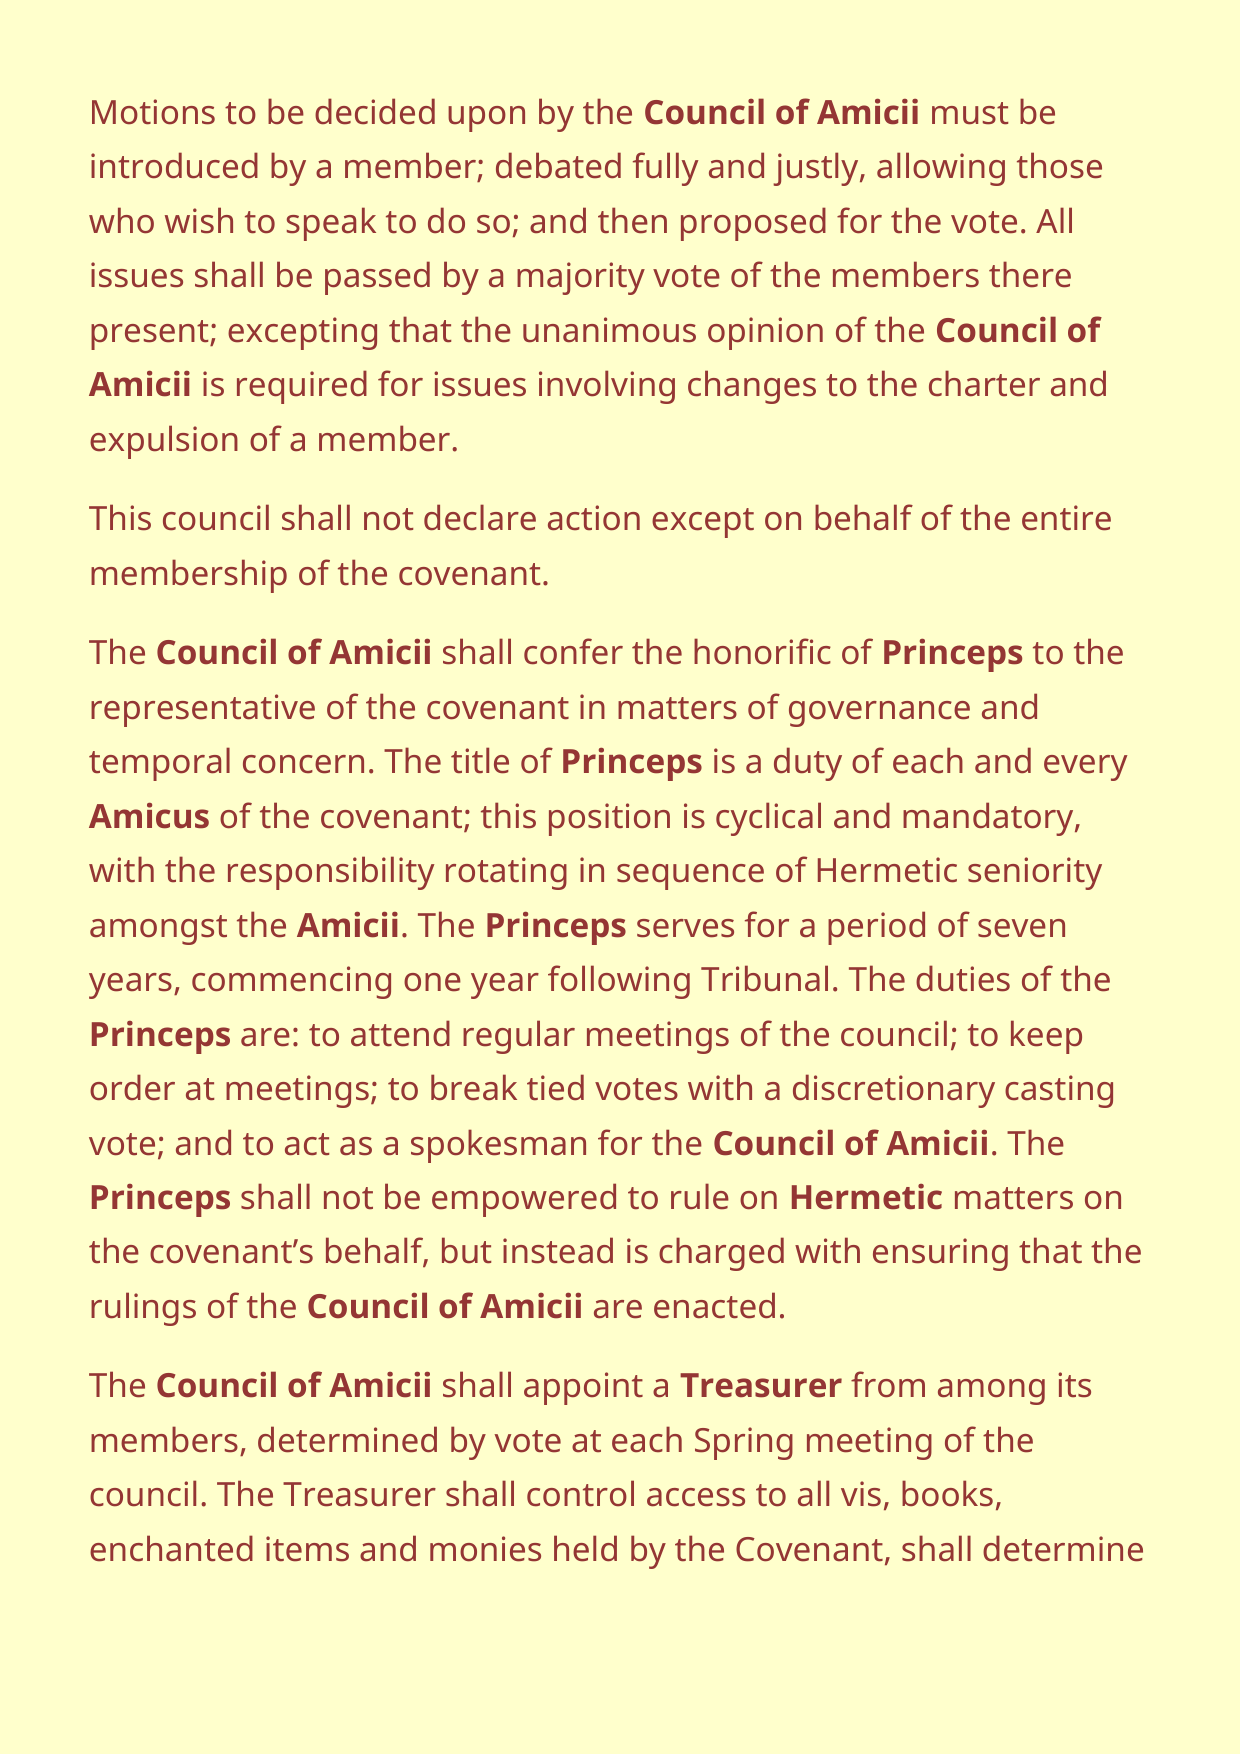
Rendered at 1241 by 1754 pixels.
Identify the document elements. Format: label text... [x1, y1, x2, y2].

text The Council of Amicii shall confer the honorific of Princeps to the representative of the covenant in matters of governance and temporal concern. The title of Princeps is a duty of each and every Amicus of the covenant; this position is cyclical and mandatory, with the responsibility rotating in sequence of Hermetic seniority amongst the Amicii. The Princeps serves for a period of seven years, commencing one year following Tribunal. The duties of the Princeps are: to attend regular meetings of the council; to keep order at meetings; to break tied votes with a discretionary casting vote; and to act as a spokesman for the Council of Amicii. The Princeps shall not be empowered to rule on Hermetic matters on the covenant’s behalf, but instead is charged with ensuring that the rulings of the Council of Amicii are enacted. [89, 629, 1152, 1328]
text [89, 1362, 1152, 1571]
text This council shall not declare action except on behalf of the entire membership of the covenant. [89, 495, 1152, 595]
text Motions to be decided upon by the Council of Amicii must be introduced by a member; debated fully and justly, allowing those who wish to speak to do so; and then proposed for the vote. All issues shall be passed by a majority vote of the members there present; excepting that the unanimous opinion of the Council of Amicii is required for issues involving changes to the charter and expulsion of a member. [89, 89, 1152, 461]
